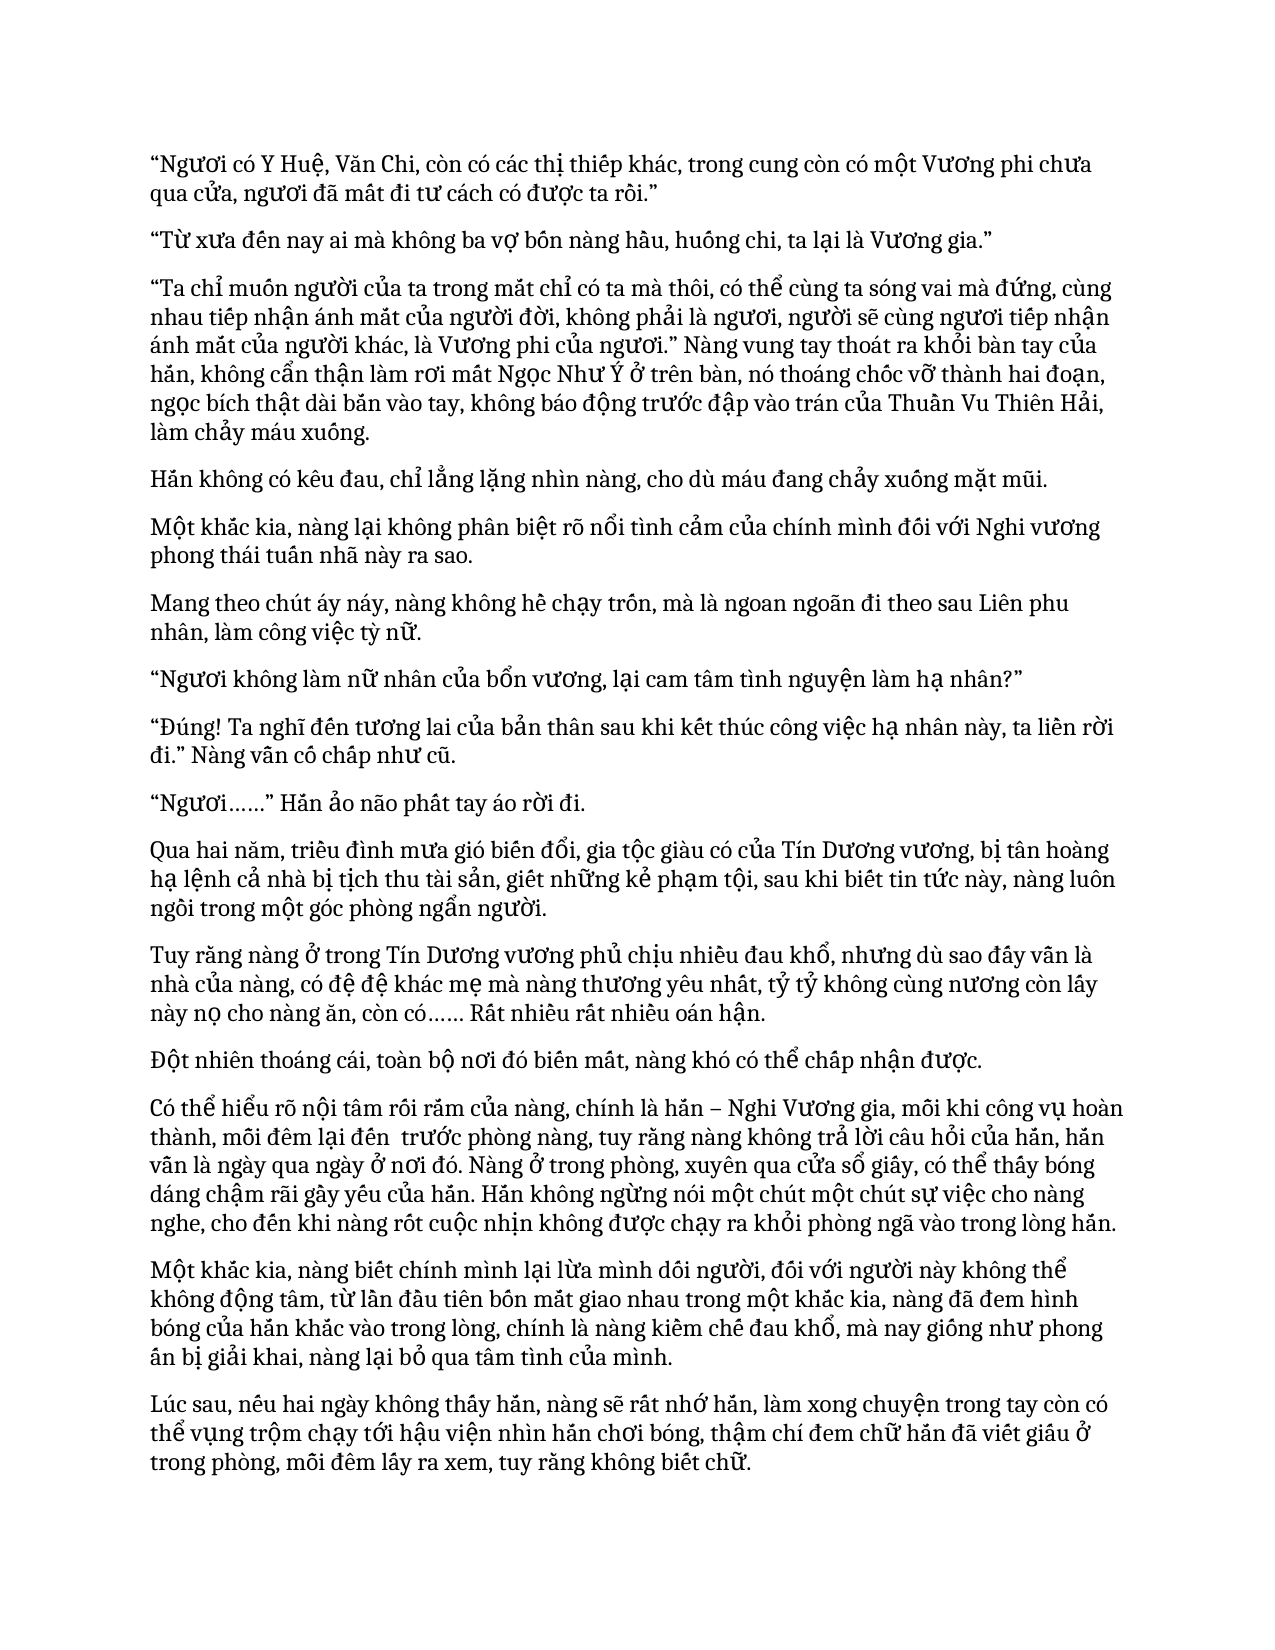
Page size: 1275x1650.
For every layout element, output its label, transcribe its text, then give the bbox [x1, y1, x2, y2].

text Tuy rằng nàng ở trong Tín Dương vương phủ chịu nhiều đau khổ, nhưng dù sao đấy vẫn là nhà của nàng, có đệ đệ khác mẹ mà nàng thương yêu nhất, tỷ tỷ không cùng nương còn lấy này nọ cho nàng ăn, còn có…… Rất nhiều rất nhiều oán hận. [150, 941, 1125, 1027]
text Có thể hiểu rõ nội tâm rối rắm của nàng, chính là hắn – Nghi Vương gia, mỗi khi công vụ hoàn thành, mỗi đêm lại đến trước phòng nàng, tuy rằng nàng không trả lời câu hỏi của hắn, hắn vẫn là ngày qua ngày ở nơi đó. Nàng ở trong phòng, xuyên qua cửa sổ giấy, có thể thấy bóng dáng chậm rãi gầy yếu của hắn. Hắn không ngừng nói một chút một chút sự việc cho nàng nghe, cho đến khi nàng rốt cuộc nhịn không được chạy ra khỏi phòng ngã vào trong lòng hắn. [150, 1094, 1125, 1237]
text “Từ xưa đến nay ai mà không ba vợ bốn nàng hầu, huống chi, ta lại là Vương gia.” [150, 226, 1125, 255]
text Đột nhiên thoáng cái, toàn bộ nơi đó biến mất, nàng khó có thể chấp nhận được. [150, 1046, 1125, 1075]
text “Đúng! Ta nghĩ đến tương lai của bản thân sau khi kết thúc công việc hạ nhân này, ta liền rời đi.” Nàng vẫn cố chấp như cũ. [150, 712, 1125, 770]
text “Ngươi không làm nữ nhân của bổn vương, lại cam tâm tình nguyện làm hạ nhân?” [150, 665, 1125, 694]
text Qua hai năm, triều đình mưa gió biến đổi, gia tộc giàu có của Tín Dương vương, bị tân hoàng hạ lệnh cả nhà bị tịch thu tài sản, giết những kẻ phạm tội, sau khi biết tin tức này, nàng luôn ngồi trong một góc phòng ngẩn người. [150, 836, 1125, 922]
text “Ngươi……” Hắn ảo não phất tay áo rời đi. [150, 789, 1125, 817]
text “Ta chỉ muốn người của ta trong mắt chỉ có ta mà thôi, có thể cùng ta sóng vai mà đứng, cùng nhau tiếp nhận ánh mắt của người đời, không phải là ngươi, người sẽ cùng ngươi tiếp nhận ánh mắt của người khác, là Vương phi của ngươi.” Nàng vung tay thoát ra khỏi bàn tay của hắn, không cẩn thận làm rơi mất Ngọc Như Ý ở trên bàn, nó thoáng chốc vỡ thành hai đoạn, ngọc bích thật dài bắn vào tay, không báo động trước đập vào trán của Thuần Vu Thiên Hải, làm chảy máu xuống. [150, 274, 1125, 446]
text Hắn không có kêu đau, chỉ lẳng lặng nhìn nàng, cho dù máu đang chảy xuống mặt mũi. [150, 465, 1125, 494]
text “Ngươi có Y Huệ, Văn Chi, còn có các thị thiếp khác, trong cung còn có một Vương phi chưa qua cửa, ngươi đã mất đi tư cách có được ta rồi.” [150, 150, 1125, 207]
text Một khắc kia, nàng biết chính mình lại lừa mình dối người, đối với người này không thể không động tâm, từ lần đầu tiên bốn mắt giao nhau trong một khắc kia, nàng đã đem hình bóng của hắn khắc vào trong lòng, chính là nàng kiềm chế đau khổ, mà nay giống như phong ấn bị giải khai, nàng lại bỏ qua tâm tình của mình. [150, 1256, 1125, 1371]
text Lúc sau, nếu hai ngày không thấy hắn, nàng sẽ rất nhớ hắn, làm xong chuyện trong tay còn có thể vụng trộm chạy tới hậu viện nhìn hắn chơi bóng, thậm chí đem chữ hắn đã viết giấu ở trong phòng, mỗi đêm lấy ra xem, tuy rằng không biết chữ. [150, 1390, 1125, 1476]
text Một khắc kia, nàng lại không phân biệt rõ nổi tình cảm của chính mình đối với Nghi vương phong thái tuấn nhã này ra sao. [150, 512, 1125, 570]
text Mang theo chút áy náy, nàng không hề chạy trốn, mà là ngoan ngoãn đi theo sau Liên phu nhân, làm công việc tỳ nữ. [150, 589, 1125, 646]
